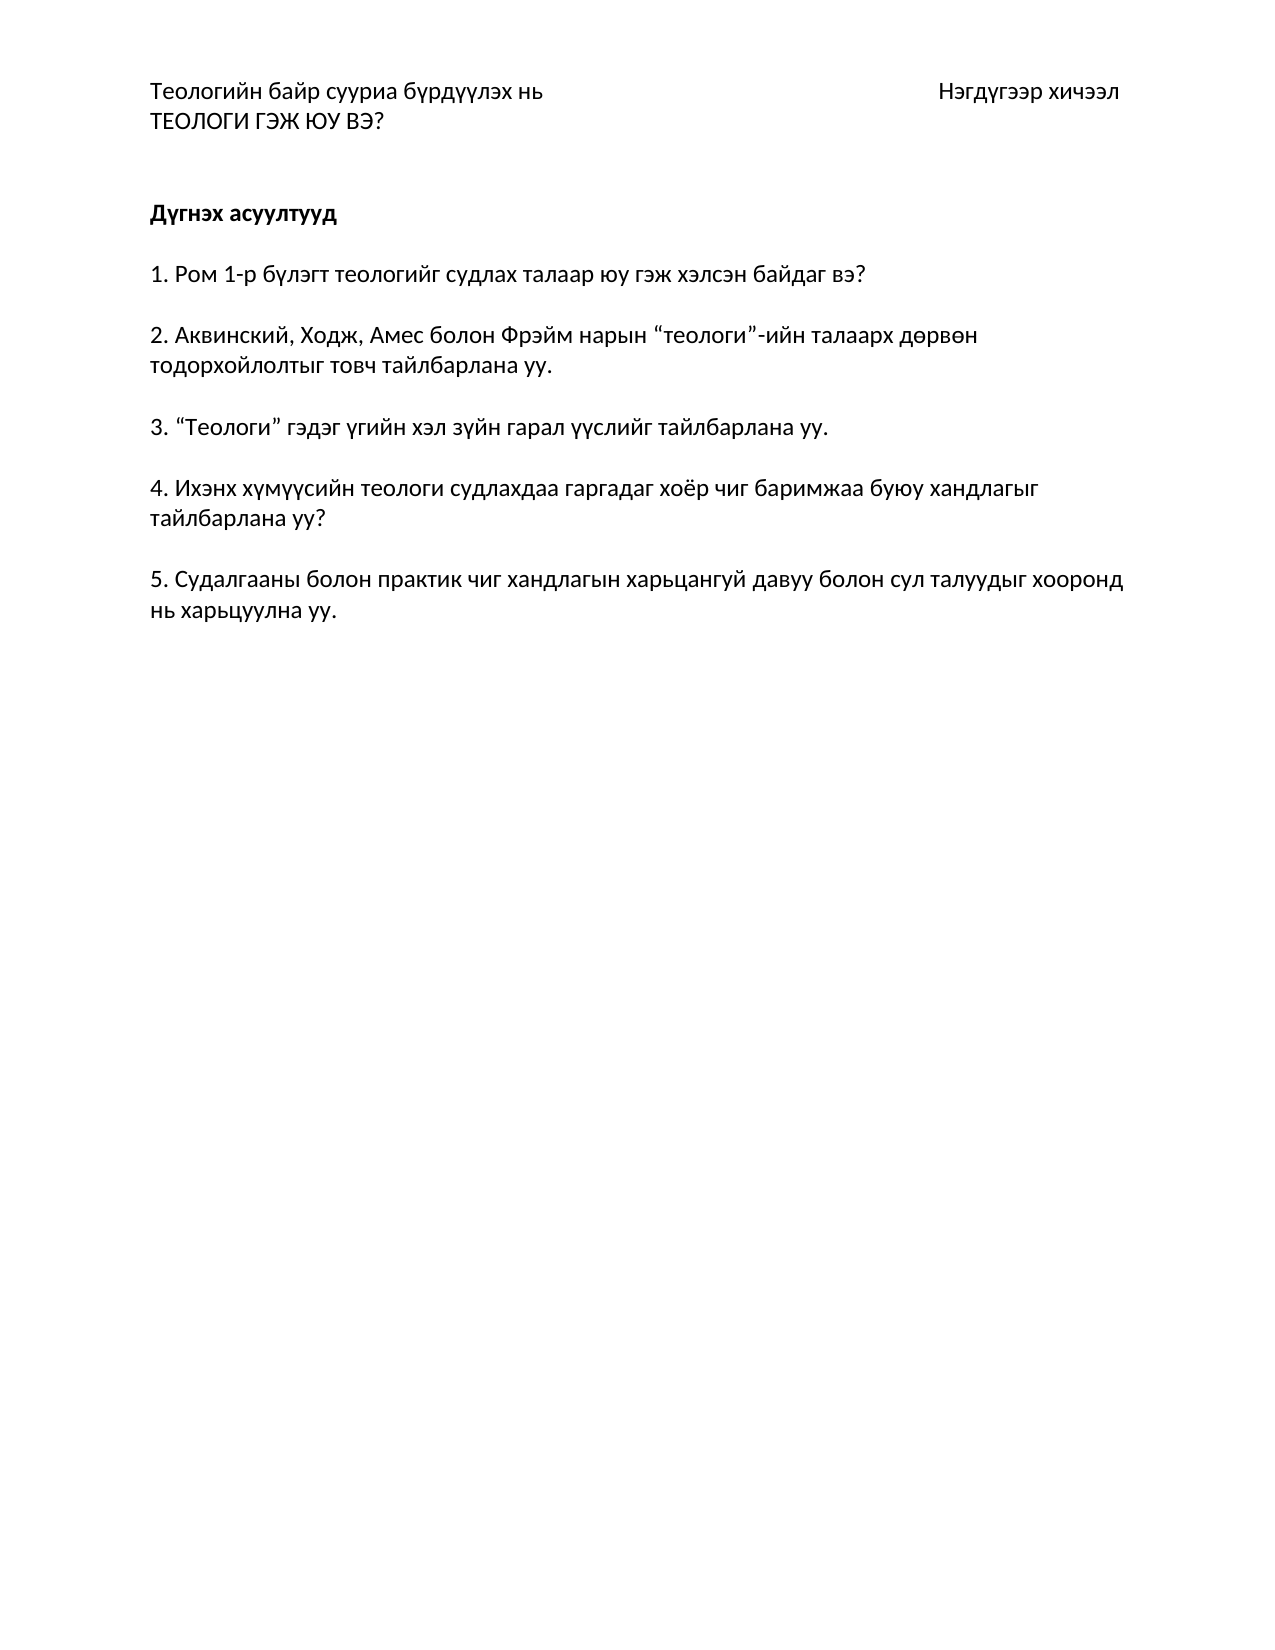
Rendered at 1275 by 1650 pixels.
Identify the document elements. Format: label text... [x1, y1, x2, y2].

text 4. Ихэнх хүмүүсийн теологи судлахдаа гаргадаг хоёр чиг баримжаа буюу хандлагыг тайлбарлана уу? [150, 472, 1125, 533]
text 5. Судалгааны болон практик чиг хандлагын харьцангуй давуу болон сул талуудыг хооронд нь харьцуулна уу. [150, 563, 1125, 624]
text 3. “Теологи” гэдэг үгийн хэл зүйн гарал үүслийг тайлбарлана уу. [150, 411, 1125, 441]
text 1. Ром 1-р бүлэгт теологийг судлах талаар юу гэж хэлсэн байдаг вэ? [150, 258, 1125, 289]
text 2. Аквинский, Ходж, Амес болон Фрэйм нарын “теологи”-ийн талаарх дөрвөн тодорхойлолтыг товч тайлбарлана уу. [150, 319, 1125, 380]
text Дүгнэх асуултууд [150, 197, 1125, 228]
